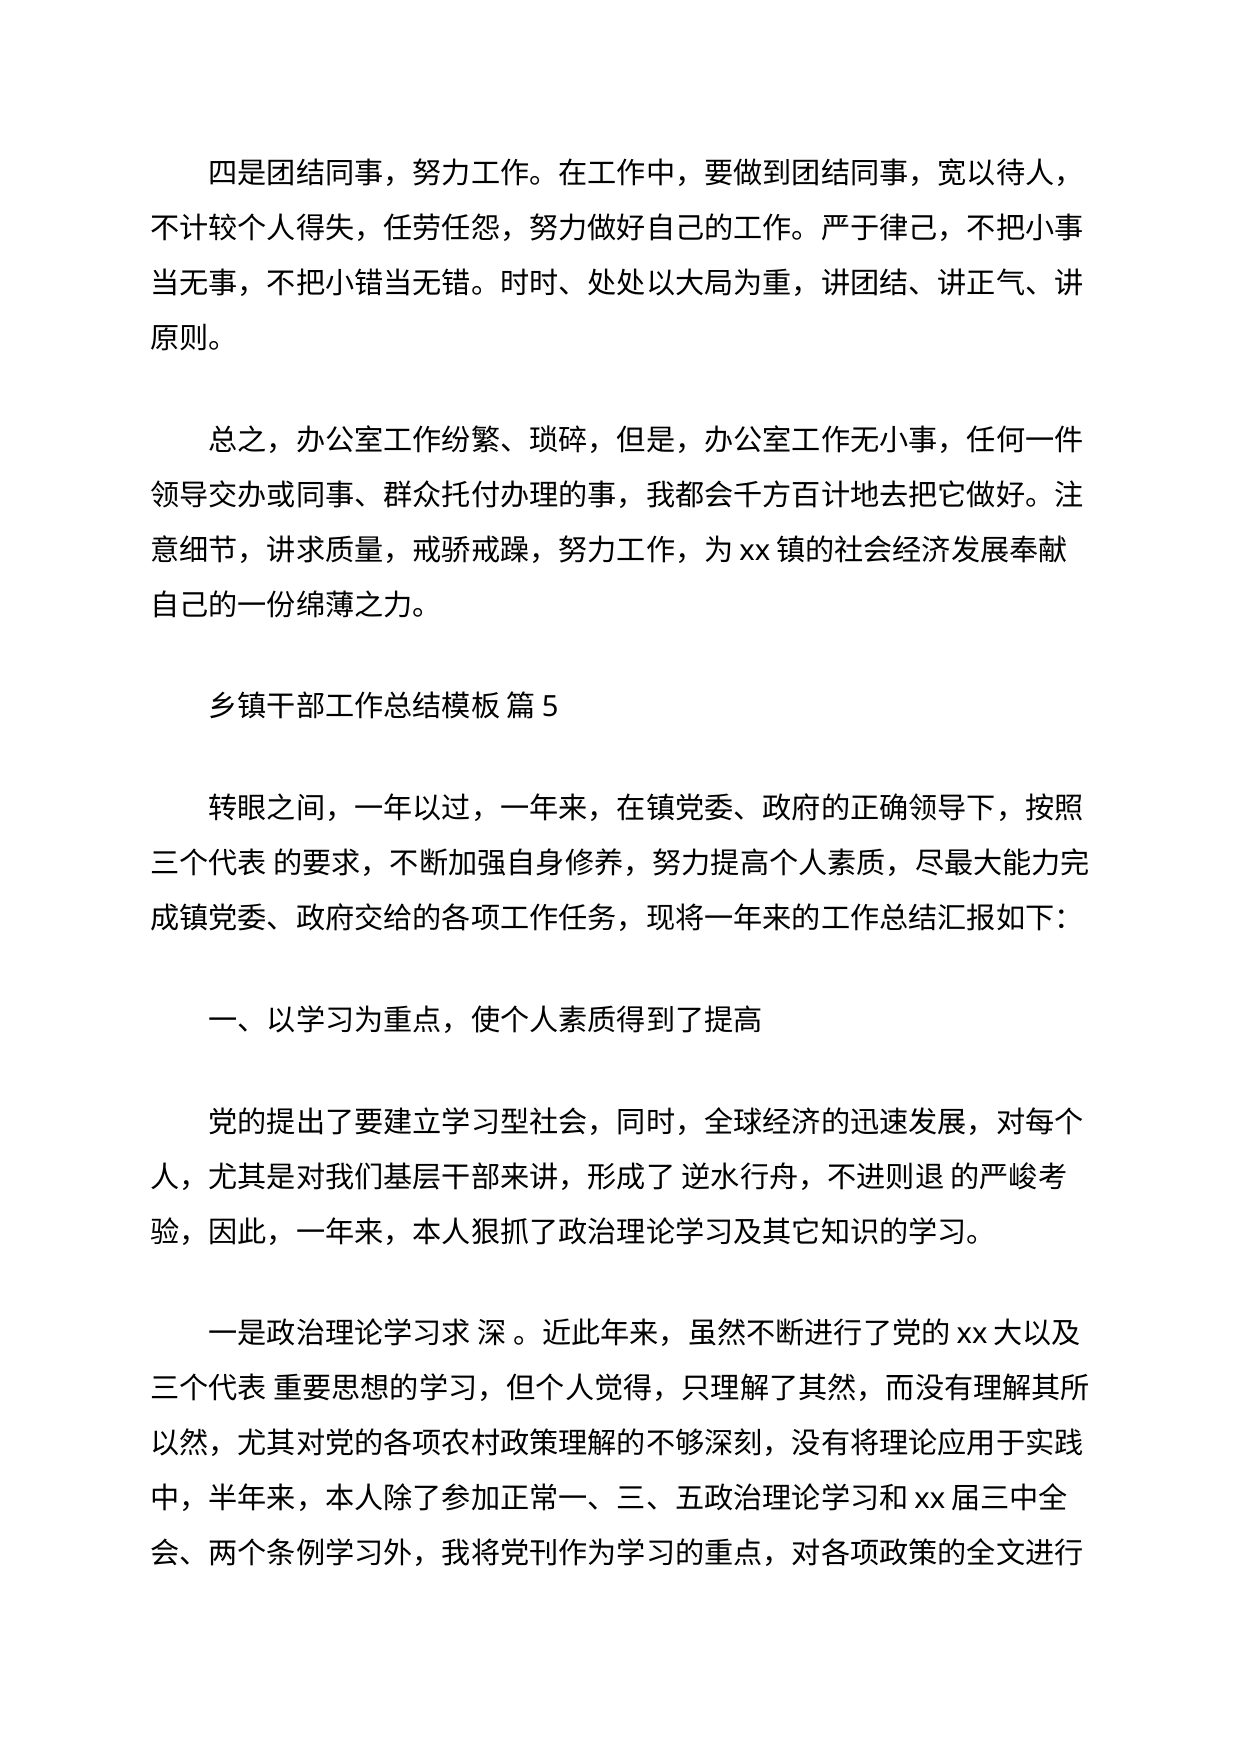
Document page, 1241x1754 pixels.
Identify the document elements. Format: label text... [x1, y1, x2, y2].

text 转眼之间，一年以过，一年来，在镇党委、政府的正确领导下，按照 三个代表 的要求，不断加强自身修养，努力提高个人素质，尽最大能力完成镇党委、政府交给的各项工作任务，现将一年来的工作总结汇报如下： [150, 785, 1090, 937]
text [150, 1310, 1090, 1572]
text 党的提出了要建立学习型社会，同时，全球经济的迅速发展，对每个人，尤其是对我们基层干部来讲，形成了 逆水行舟，不进则退 的严峻考验，因此，一年来，本人狠抓了政治理论学习及其它知识的学习。 [150, 1098, 1090, 1250]
text 总之，办公室工作纷繁、琐碎，但是，办公室工作无小事，任何一件领导交办或同事、群众托付办理的事，我都会千方百计地去把它做好。注意细节，讲求质量，戒骄戒躁，努力工作，为xx镇的社会经济发展奉献自己的一份绵薄之力。 [150, 416, 1090, 623]
text 一、以学习为重点，使个人素质得到了提高 [150, 997, 1090, 1039]
text 乡镇干部工作总结模板 篇5 [150, 683, 1090, 725]
text 四是团结同事，努力工作。在工作中，要做到团结同事，宽以待人，不计较个人得失，任劳任怨，努力做好自己的工作。严于律己，不把小事当无事，不把小错当无错。时时、处处以大局为重，讲团结、讲正气、讲原则。 [150, 150, 1090, 357]
